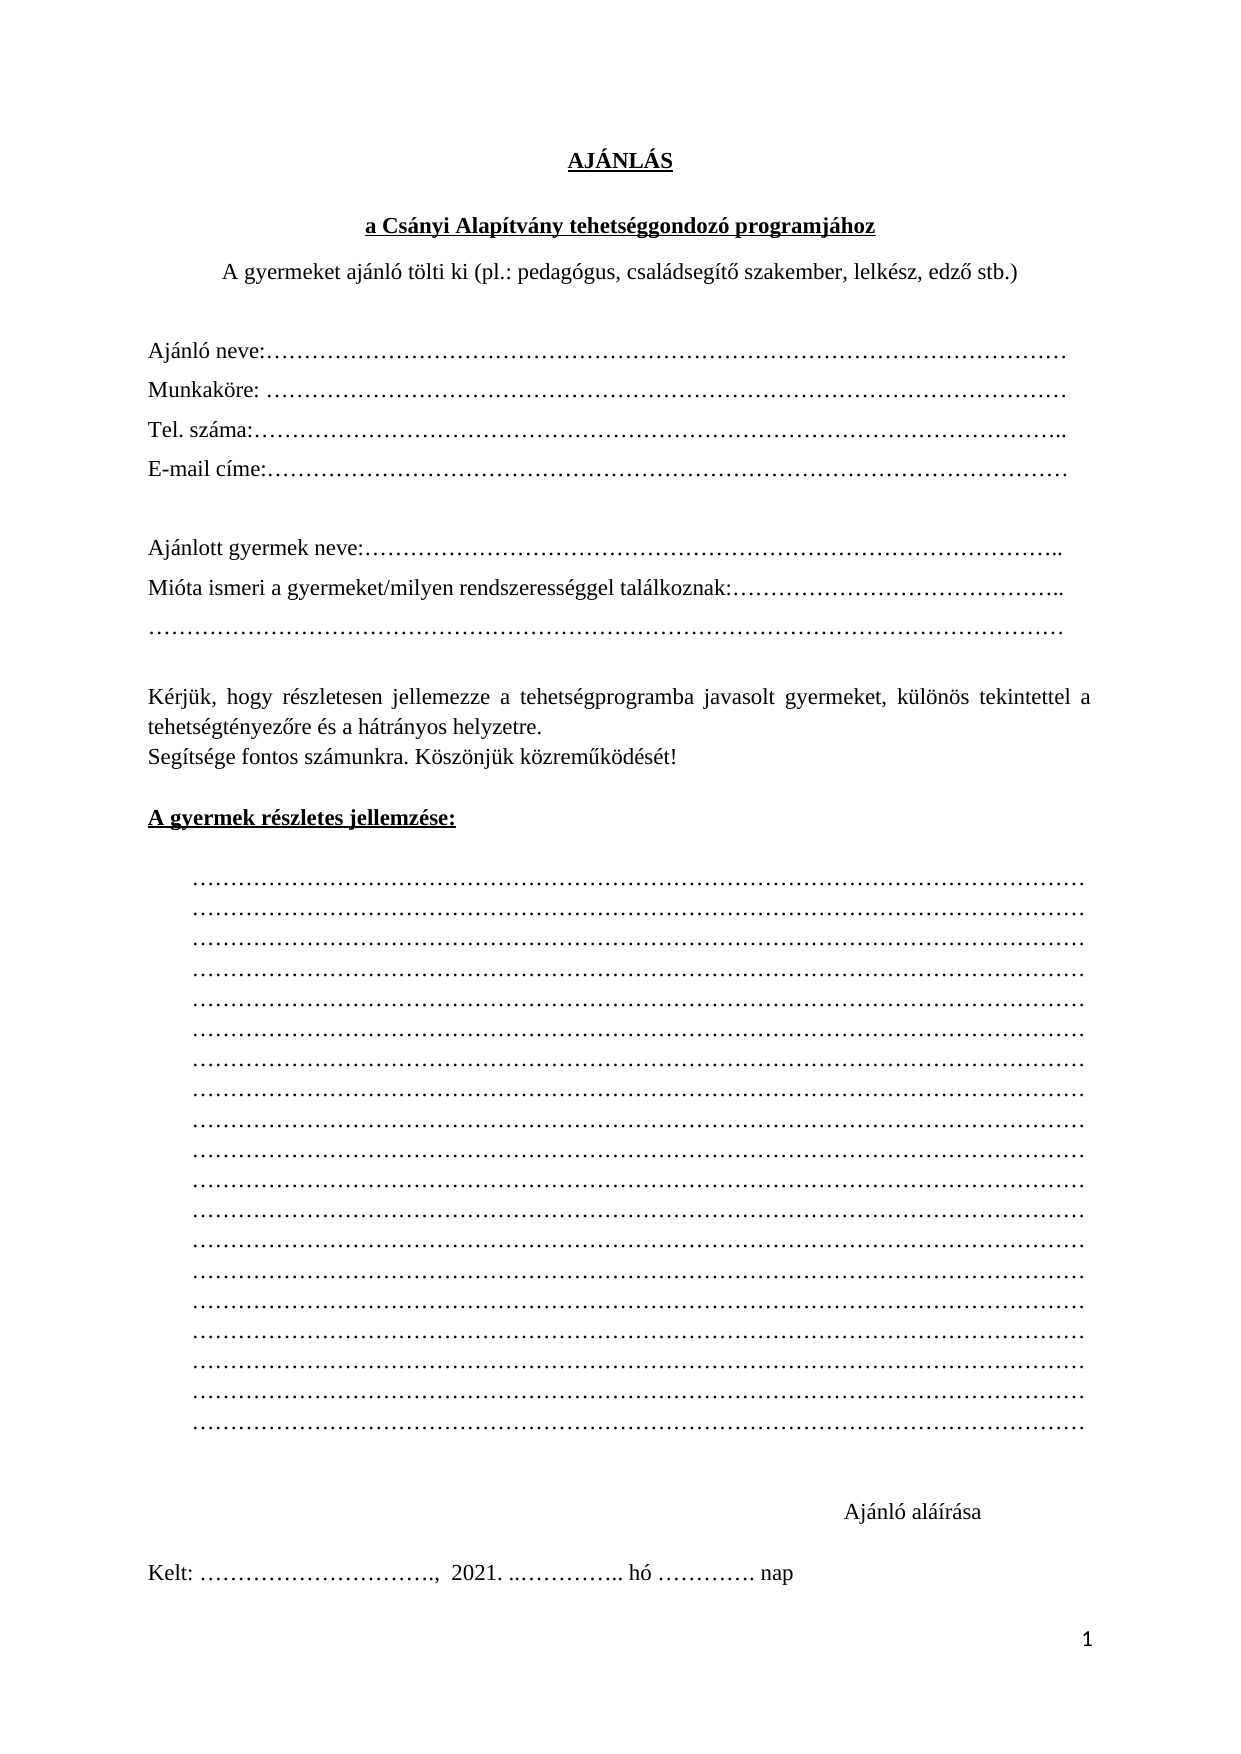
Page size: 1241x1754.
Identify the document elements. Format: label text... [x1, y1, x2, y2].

text Segítsége fontos számunkra. Köszönjük közreműködését! [148, 743, 1093, 769]
text E-mail címe:…………………………………………………………………………………………… [148, 455, 1093, 482]
text a Csányi Alapítvány tehetséggondozó programjához [148, 212, 1093, 238]
text Ajánlott gyermek neve:……………………………………………………………………………….. [148, 534, 1093, 561]
text A gyermek részletes jellemzése: [148, 804, 1093, 830]
text AJÁNLÁS [148, 148, 1093, 174]
text A gyermeket ajánló tölti ki (pl.: pedagógus, családsegítő szakember, lelkész, edző stb.) [148, 258, 1093, 284]
text Mióta ismeri a gyermeket/milyen rendszerességgel találkoznak:…………………………………….. [148, 574, 1093, 600]
text Munkaköre: …………………………………………………………………………………………… [148, 376, 1093, 403]
text Tel. száma:…………………………………………………………………………………………….. [148, 416, 1093, 442]
text Ajánló neve:…………………………………………………………………………………………… [148, 337, 1093, 363]
text Kelt: …………………………., 2021. ..………….. hó …………. nap [148, 1559, 1093, 1585]
text Kérjük, hogy részletesen jellemezze a tehetségprogramba javasolt gyermeket, különös tekintettel a tehetségtényezőre és a hátrányos helyzetre. [148, 683, 1093, 739]
text Ajánló aláírása [191, 1498, 1093, 1525]
text ……………………………………………………………………………………………………………………………………………………………………………………………………………………………………………………………………………………………………………………………………………………………………………………………………………………………………………………………………………………………………………………………………………………………………………………………………………………………………………………………………………………………………………………………………………………………………………………………………………………………………………………………………………………………………………………………………………………………………………………………………………………………………………………………………………………………………………………………………………………………………………………………………………………………………………………………………………………………………………………………………………………………………………………………………………………………………………………………………………………………………………………………………………………………………………………………………………………………………………………………………………………………………………………………………………………………………………………………………………………………………………………………………………………………………………………………………………………………………………………………………………………………………………………… [191, 864, 1093, 1434]
text ………………………………………………………………………………………………………… [148, 613, 1093, 639]
